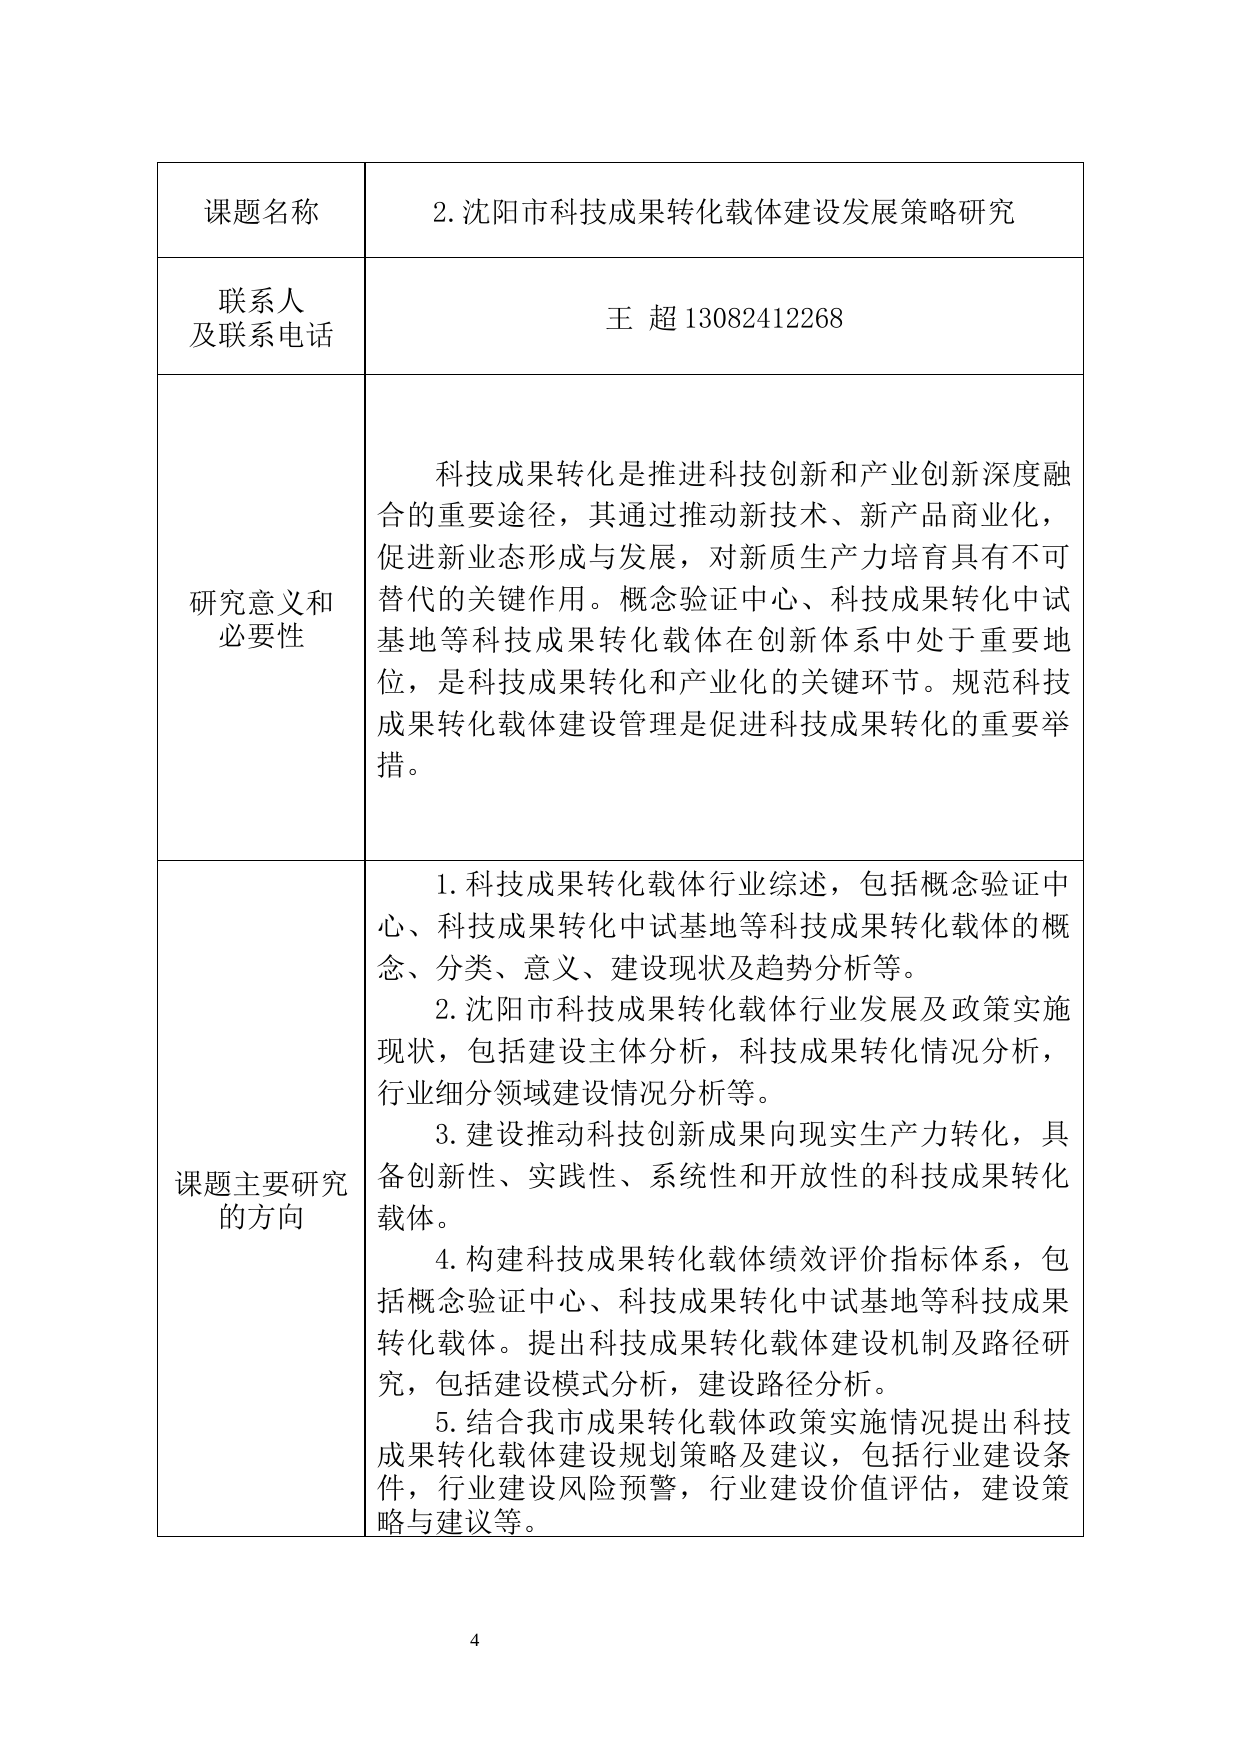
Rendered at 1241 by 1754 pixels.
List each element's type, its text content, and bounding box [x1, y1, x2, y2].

table_header 2.沈阳市科技成果转化载体建设发展策略研究 [366, 163, 1083, 257]
table_cell 科技成果转化是推进科技创新和产业创新深度融合的重要途径，其通过推动新技术、新产品商业化，促进新业态形成与发展，对新质生产力培育具有不可替代的关键作用。概念验证中心、科技成果转化中试基地等科技成果转化载体在创新体系中处于重要地位，是科技成果转化和产业化的关键环节。规范科技成果转化载体建设管理是促进科技成果转化的重要举措。 [366, 375, 1083, 860]
table_header 课题名称 [158, 163, 364, 257]
table_cell 研究意义和 必要性 [158, 375, 364, 860]
table_cell 王 超13082412268 [366, 258, 1083, 374]
table_cell 课题主要研究的方向 [158, 861, 364, 1536]
table_cell 联系人 及联系电话 [158, 258, 364, 374]
table_cell 1.科技成果转化载体行业综述，包括概念验证中心、科技成果转化中试基地等科技成果转化载体的概念、分类、意义、建设现状及趋势分析等。 2.沈阳市科技成果转化载体行业发展及政策实施现状，包括建设主体分析，科技成果转化情况分析，行业细分领域建设情况分析等。 3.建设推动科技创新成果向现实生产力转化，具备创新性、实践性、系统性和开放性的科技成果转化载体。 4.构建科技成果转化载体绩效评价指标体系，包括概念验证中心、科技成果转化中试基地等科技成果转化载体。提出科技成果转化载体建设机制及路径研究，包括建设模式分析，建设路径分析。 5.结合我市成果转化载体政策实施情况提出科技成果转化载体建设规划策略及建议，包括行业建设条件，行业建设风险预警，行业建设价值评估，建设策略与建议等。 [366, 861, 1083, 1536]
